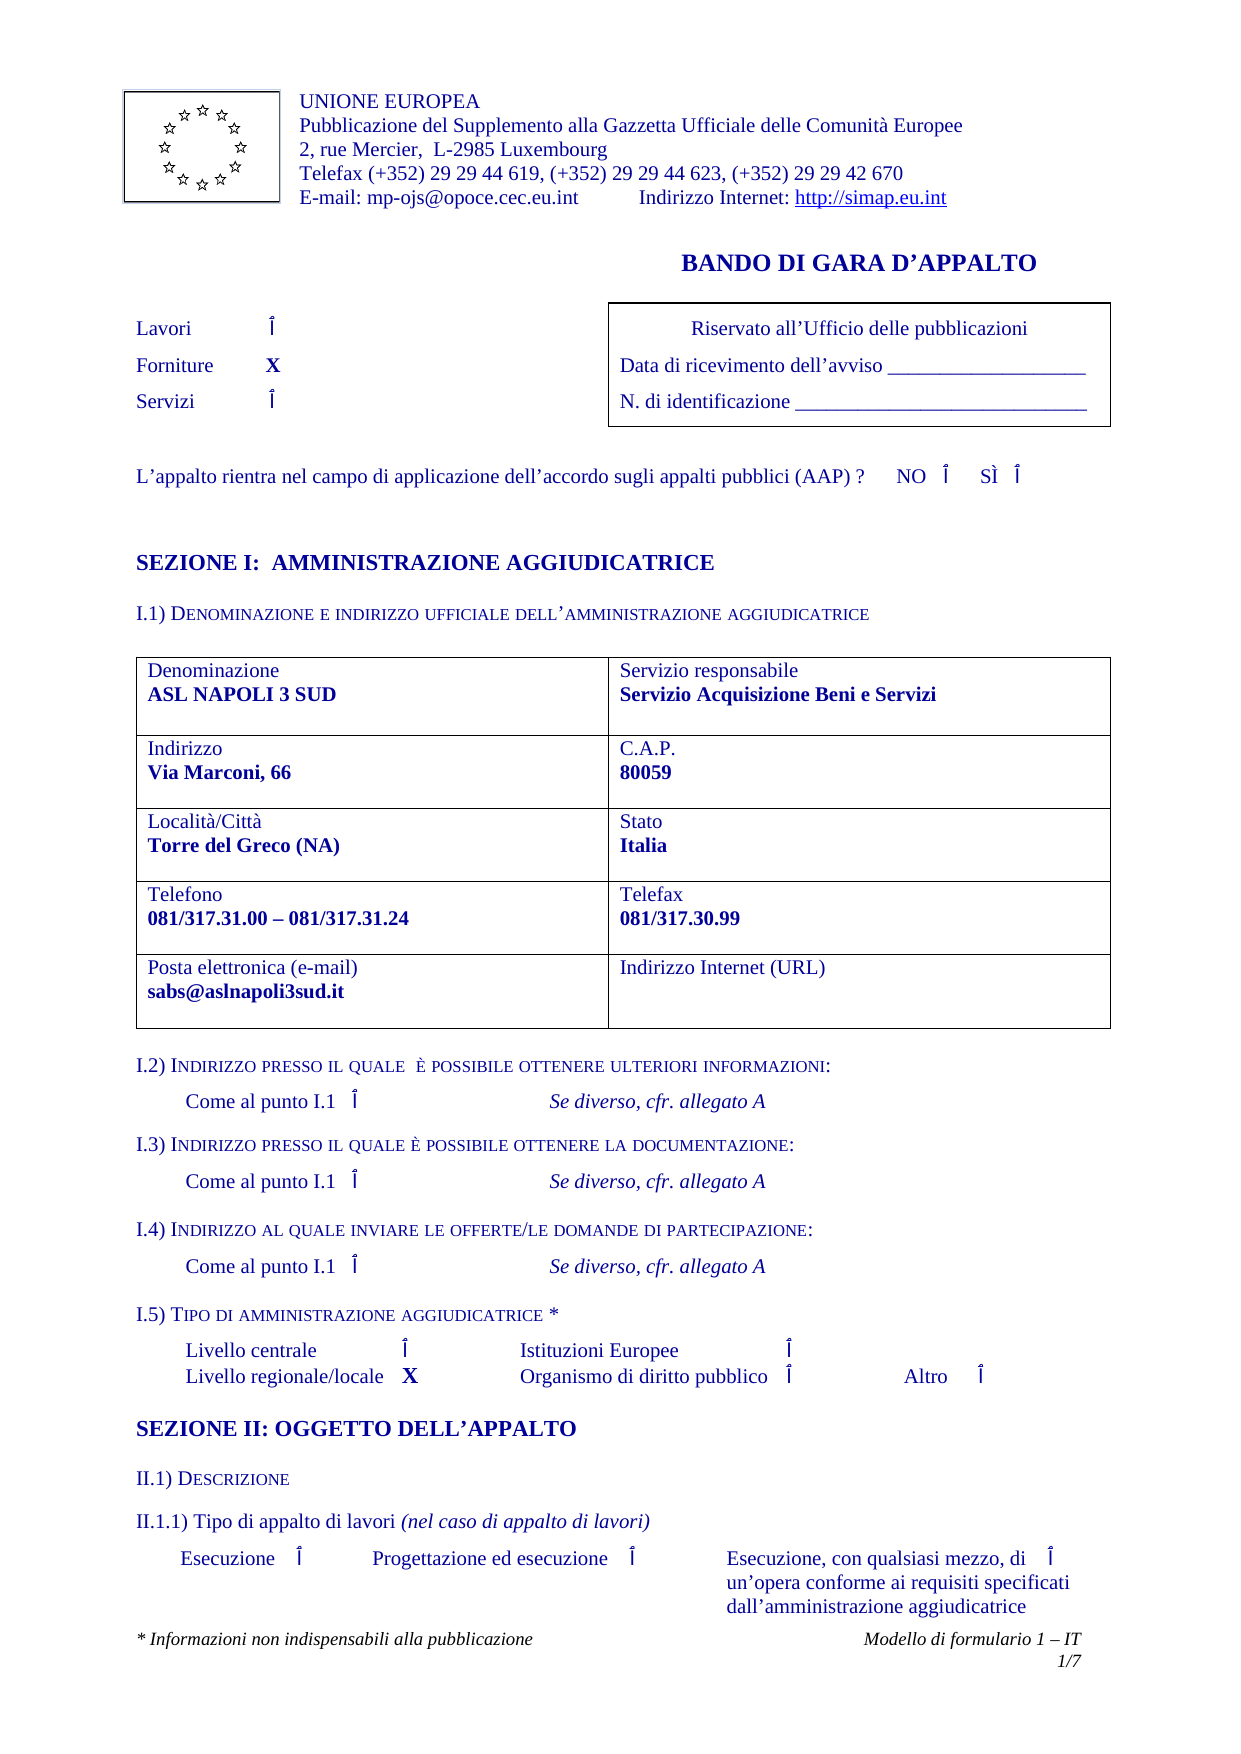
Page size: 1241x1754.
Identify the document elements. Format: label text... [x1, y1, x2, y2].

text L’appalto rientra nel campo di applicazione dell’accordo sugli appalti pubblici (AAP) ? NO ٱ SÌ ٱ [136, 464, 1134, 488]
table_header Denominazione ASL NAPOLI 3 SUD [137, 658, 608, 734]
table_header UNIONE EUROPEA Pubblicazione del Supplemento alla Gazzetta Ufficiale delle Comunità Europee 2, rue Mercier, L-2985 Luxembourg Telefax (+352) 29 29 44 619, (+352) 29 29 44 623, (+352) 29 29 42 670 E-mail: mp-ojs@opoce.cec.eu.int Indirizzo Internet: http://simap.eu.int [284, 89, 1126, 236]
text I.2) Indirizzo presso il quale è possibile ottenere ulteriori informazioni: [136, 1052, 1196, 1077]
text Livello centrale ٱ Istituzioni Europee ٱ [136, 1338, 1134, 1362]
text SEZIONE II: OGGETTO DELL’APPALTO [136, 1415, 1134, 1441]
text I.3) Indirizzo presso il quale è possibile ottenere la documentazione: [136, 1132, 1196, 1156]
table_cell Telefono 081/317.31.00 – 081/317.31.24 [137, 882, 608, 954]
table_cell Posta elettronica (e-mail) sabs@aslnapoli3sud.it [137, 955, 608, 1027]
text Esecuzione ٱ Progettazione ed esecuzione ٱ Esecuzione, con qualsiasi mezzo, di ٱ [180, 1546, 1134, 1570]
table_header Servizio responsabile Servizio Acquisizione Beni e Servizi [609, 658, 1110, 734]
text II.1.1) Tipo di appalto di lavori (nel caso di appalto di lavori) [136, 1509, 1134, 1533]
text I.4) Indirizzo al quale inviare le offerte/le domande di partecipazione: [136, 1217, 1196, 1241]
text Livello regionale/locale X Organismo di diritto pubblico ٱ Altro ٱ [180, 1362, 1134, 1389]
text Come al punto I.1 ٱ Se diverso, cfr. allegato A [136, 1089, 1196, 1113]
text Come al punto I.1 ٱ Se diverso, cfr. allegato A [136, 1253, 1196, 1278]
table_cell Località/Città Torre del Greco (NA) [137, 809, 608, 881]
table_cell Telefax 081/317.30.99 [609, 882, 1110, 954]
text un’opera conforme ai requisiti specificati dall’amministrazione aggiudicatrice [136, 1570, 1081, 1618]
text Come al punto I.1 ٱ Se diverso, cfr. allegato A [136, 1169, 1196, 1193]
picture [123, 91, 280, 203]
text I.5) Tipo di amministrazione aggiudicatrice * [136, 1302, 1196, 1326]
table_cell Indirizzo Internet (URL) [609, 955, 1110, 1027]
table_cell Indirizzo Via Marconi, 66 [137, 736, 608, 808]
table_header [122, 89, 284, 236]
text SEZIONE I: AMMINISTRAZIONE AGGIUDICATRICE [136, 549, 1134, 576]
table_cell Stato Italia [609, 809, 1110, 881]
table_header Lavori ٱ Forniture X Servizi ٱ [125, 302, 608, 426]
text I.1) Denominazione e indirizzo ufficiale dell’amministrazione aggiudicatrice [136, 601, 1196, 625]
table_cell C.A.P. 80059 [609, 736, 1110, 808]
table_header Riservato all’Ufficio delle pubblicazioni Data di ricevimento dell’avviso ___________________ N. di identificazione ____________________________ [609, 304, 1110, 426]
text BANDO DI GARA D’APPALTO [608, 248, 1110, 277]
text II.1) Descrizione [136, 1466, 1196, 1490]
